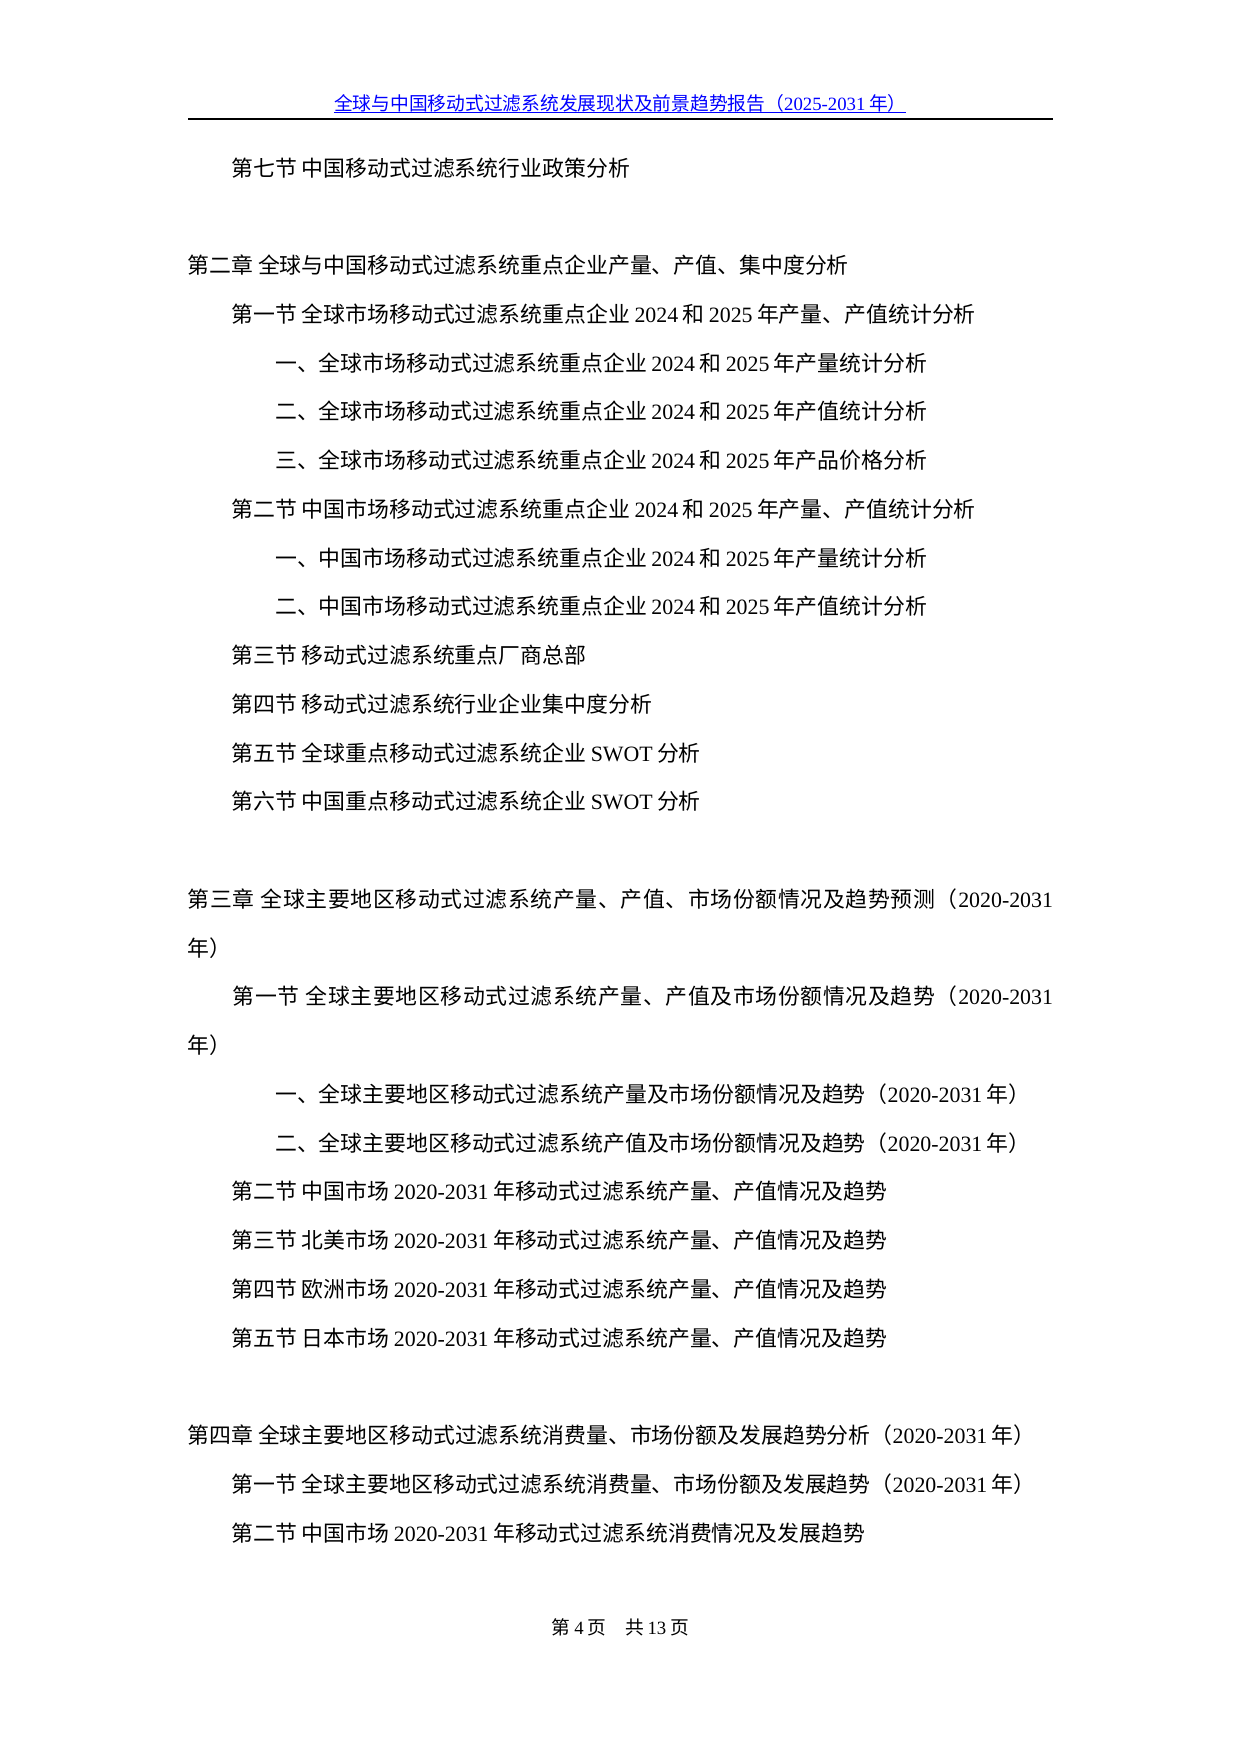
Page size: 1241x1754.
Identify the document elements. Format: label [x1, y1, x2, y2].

text [187, 150, 1053, 1548]
